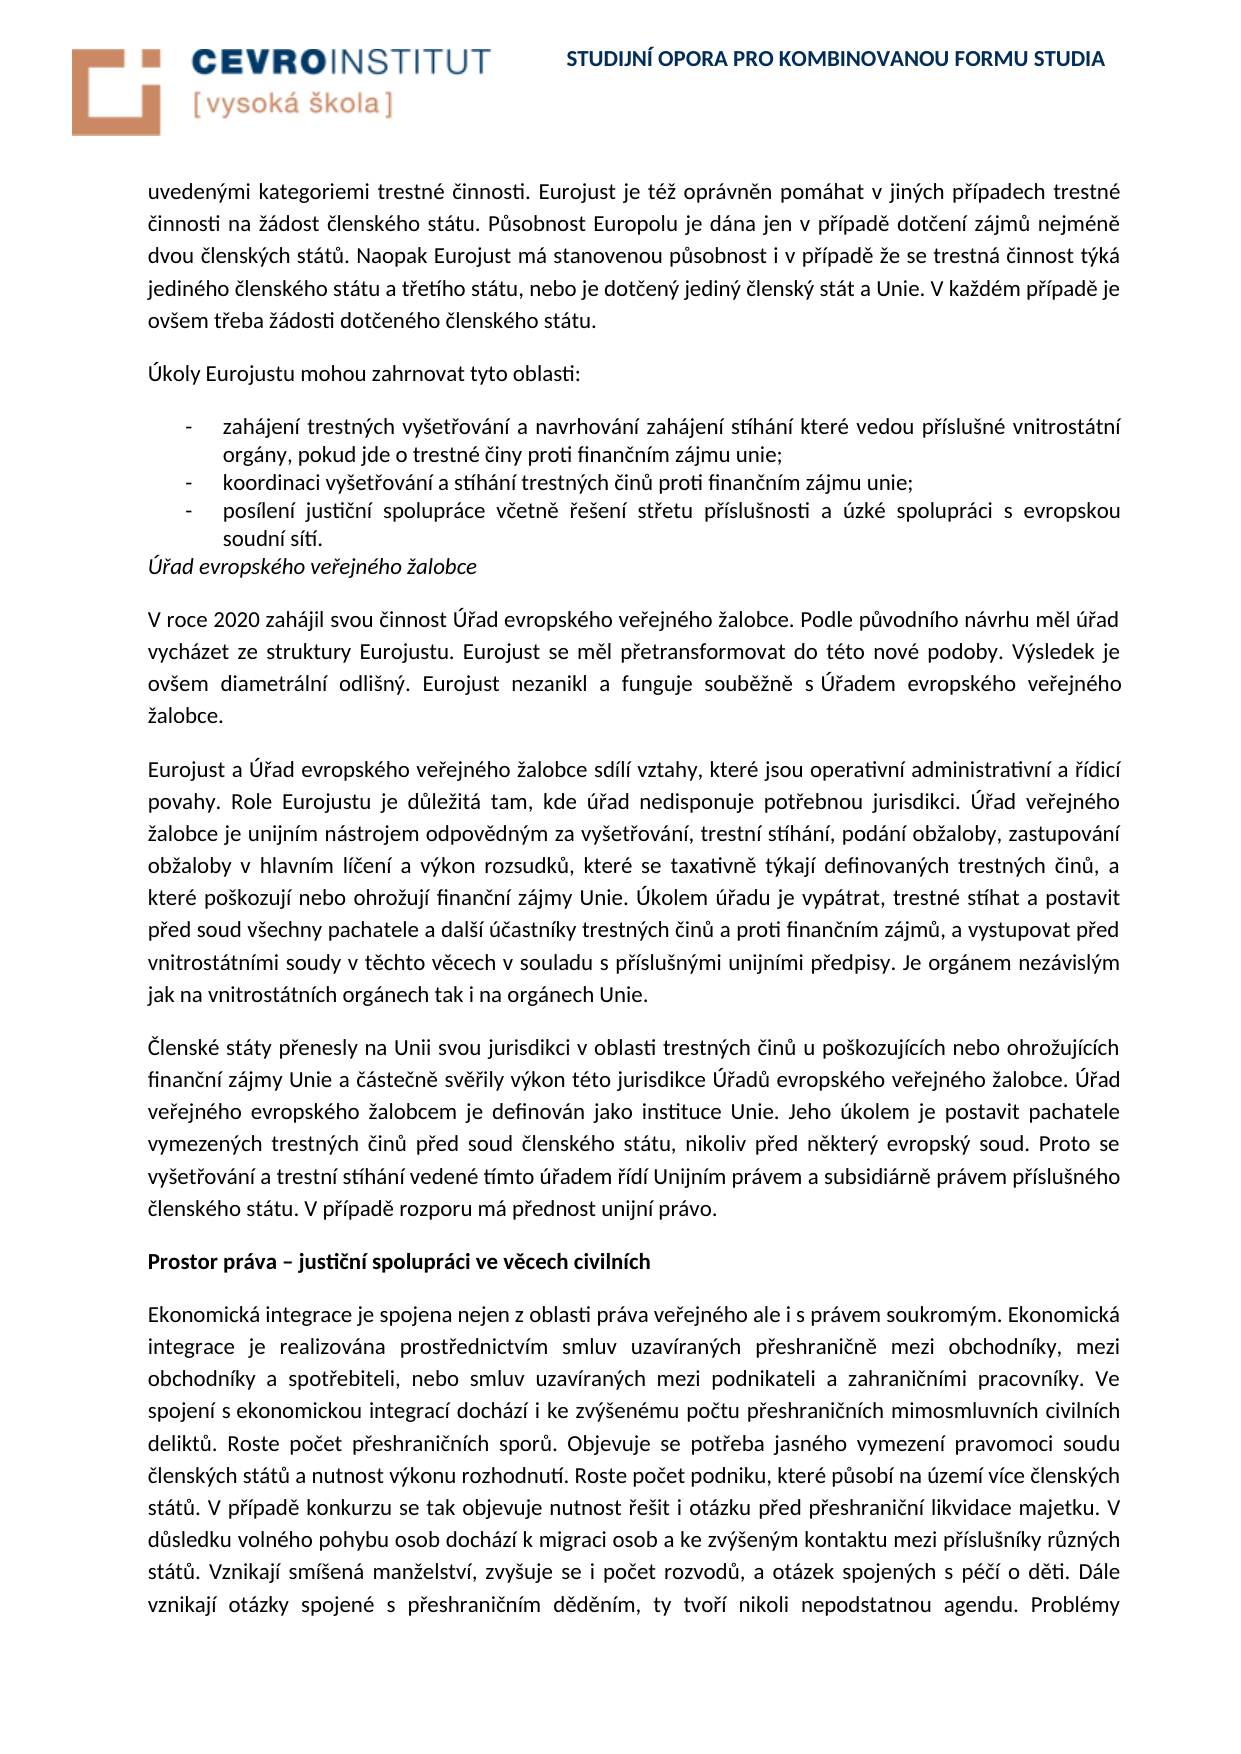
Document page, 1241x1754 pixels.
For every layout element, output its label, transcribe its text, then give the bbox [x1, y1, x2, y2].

text Úkoly Eurojustu mohou zahrnovat tyto oblasti: [148, 359, 1122, 387]
text V roce 2020 zahájil svou činnost Úřad evropského veřejného žalobce. Podle původního návrhu měl úřad vycházet ze struktury Eurojustu. Eurojust se měl přetransformovat do této nové podoby. Výsledek je ovšem diametrální odlišný. Eurojust nezanikl a funguje souběžně s Úřadem evropského veřejného žalobce. [148, 605, 1122, 730]
text Úřad evropského veřejného žalobce [148, 552, 1122, 580]
list zahájení trestných vyšetřování a navrhování zahájení stíhání které vedou příslušné vnitrostátní orgány, pokud jde o trestné činy proti finančním zájmu unie; [185, 412, 1122, 468]
picture [72, 49, 491, 136]
list posílení justiční spolupráce včetně řešení střetu příslušnosti a úzké spolupráci s evropskou soudní sítí. [185, 496, 1122, 552]
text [148, 1300, 1122, 1618]
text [148, 177, 1122, 334]
text Členské státy přenesly na Unii svou jurisdikci v oblasti trestných činů u poškozujících nebo ohrožujících finanční zájmy Unie a částečně svěřily výkon této jurisdikce Úřadů evropského veřejného žalobce. Úřad veřejného evropského žalobcem je definován jako instituce Unie. Jeho úkolem je postavit pachatele vymezených trestných činů před soud členského státu, nikoliv před některý evropský soud. Proto se vyšetřování a trestní stíhání vedené tímto úřadem řídí Unijním právem a subsidiárně právem příslušného členského státu. V případě rozporu má přednost unijní právo. [148, 1033, 1122, 1222]
text Eurojust a Úřad evropského veřejného žalobce sdílí vztahy, které jsou operativní administrativní a řídicí povahy. Role Eurojustu je důležitá tam, kde úřad nedisponuje potřebnou jurisdikci. Úřad veřejného žalobce je unijním nástrojem odpovědným za vyšetřování, trestní stíhání, podání obžaloby, zastupování obžaloby v hlavním líčení a výkon rozsudků, které se taxativně týkají definovaných trestných činů, a které poškozují nebo ohrožují finanční zájmy Unie. Úkolem úřadu je vypátrat, trestné stíhat a postavit před soud všechny pachatele a další účastníky trestných činů a proti finančním zájmů, a vystupovat před vnitrostátními soudy v těchto věcech v souladu s příslušnými unijními předpisy. Je orgánem nezávislým jak na vnitrostátních orgánech tak i na orgánech Unie. [148, 755, 1122, 1008]
list koordinaci vyšetřování a stíhání trestných činů proti finančním zájmu unie; [185, 468, 1122, 496]
text Prostor práva – justiční spolupráci ve věcech civilních [148, 1247, 1122, 1275]
